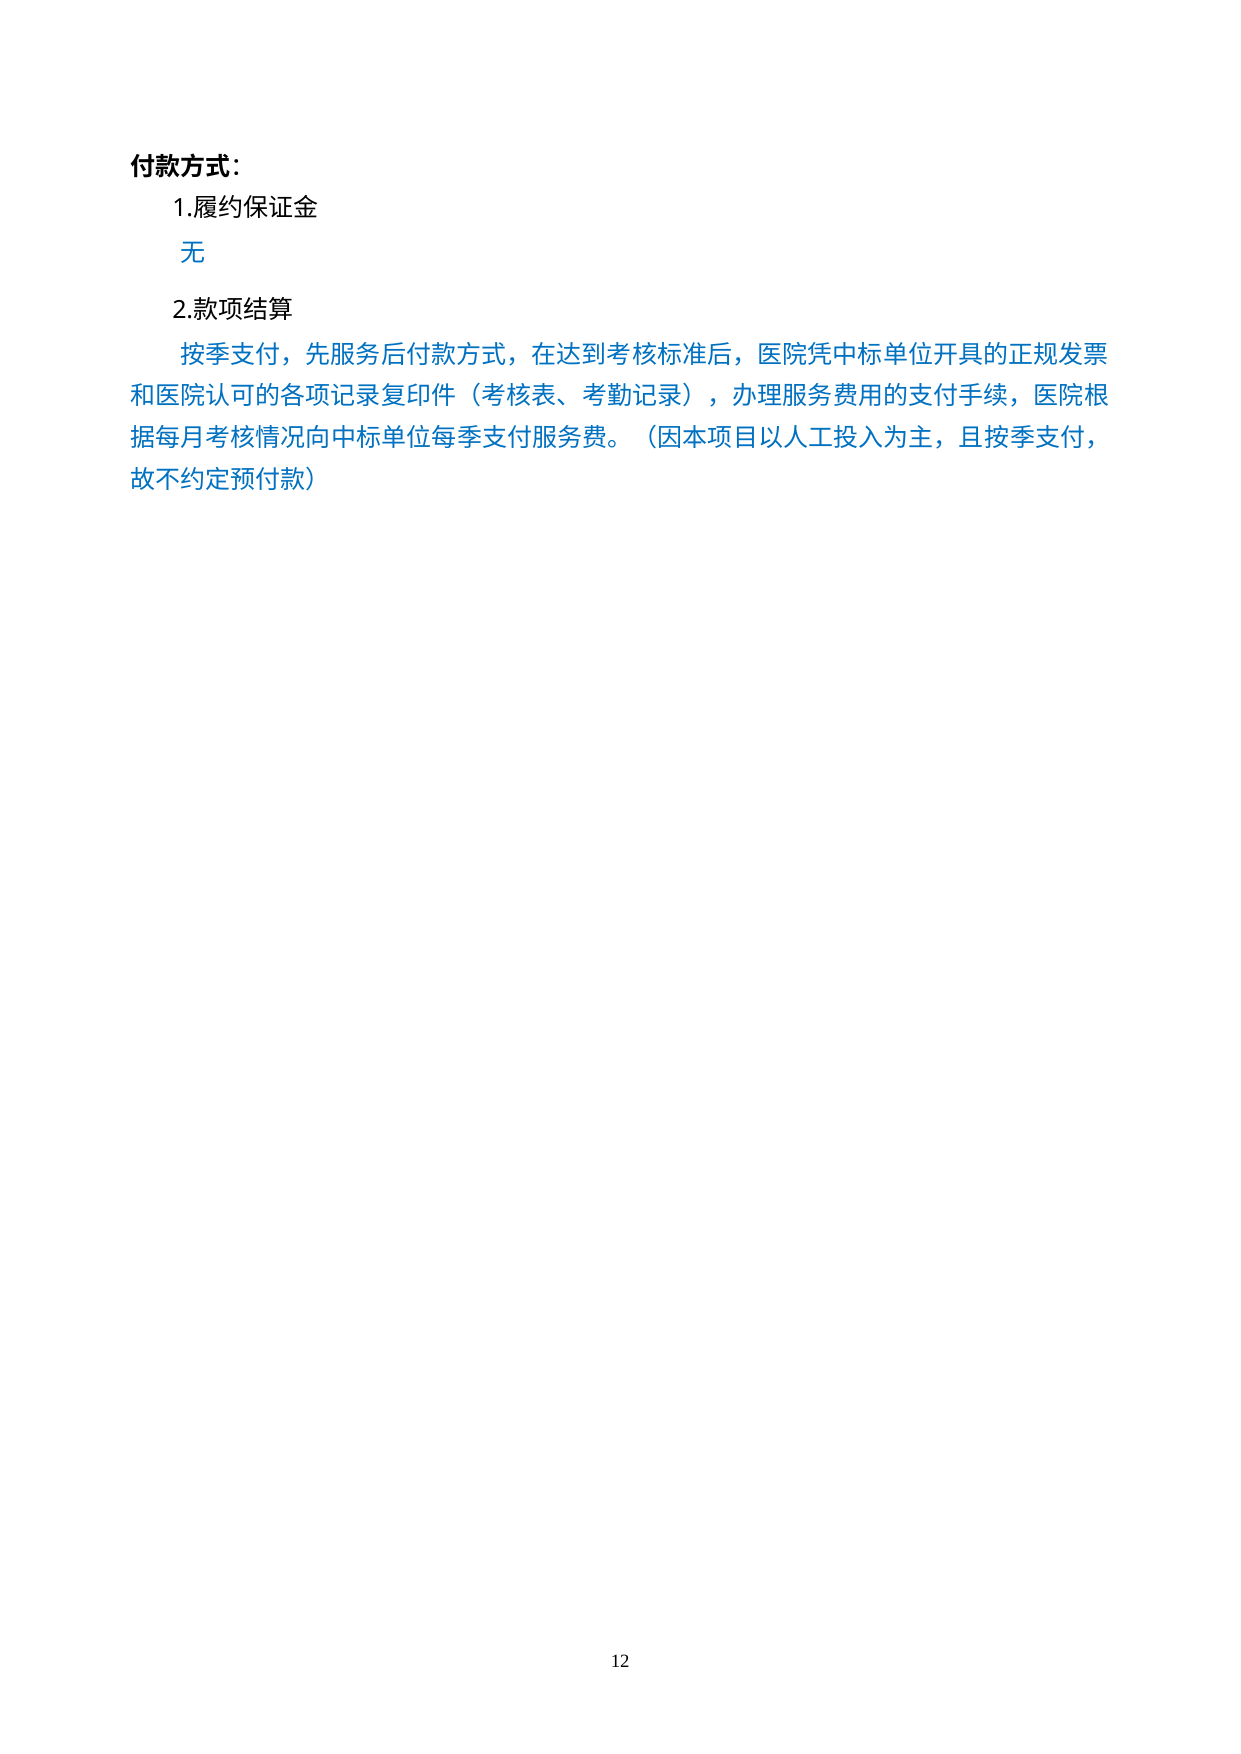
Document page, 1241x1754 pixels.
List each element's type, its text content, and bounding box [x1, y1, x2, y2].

text 按季支付，先服务后付款方式，在达到考核标准后，医院凭中标单位开具的正规发票和医院认可的各项记录复印件（考核表、考勤记录），办理服务费用的支付手续，医院根据每月考核情况向中标单位每季支付服务费。（因本项目以人工投入为主，且按季支付，故不约定预付款） [130, 330, 1110, 496]
text 2.款项结算 [130, 286, 1110, 327]
text 付款方式： [130, 142, 1110, 183]
text 无 [130, 228, 1110, 269]
text 1.履约保证金 [130, 183, 1110, 225]
